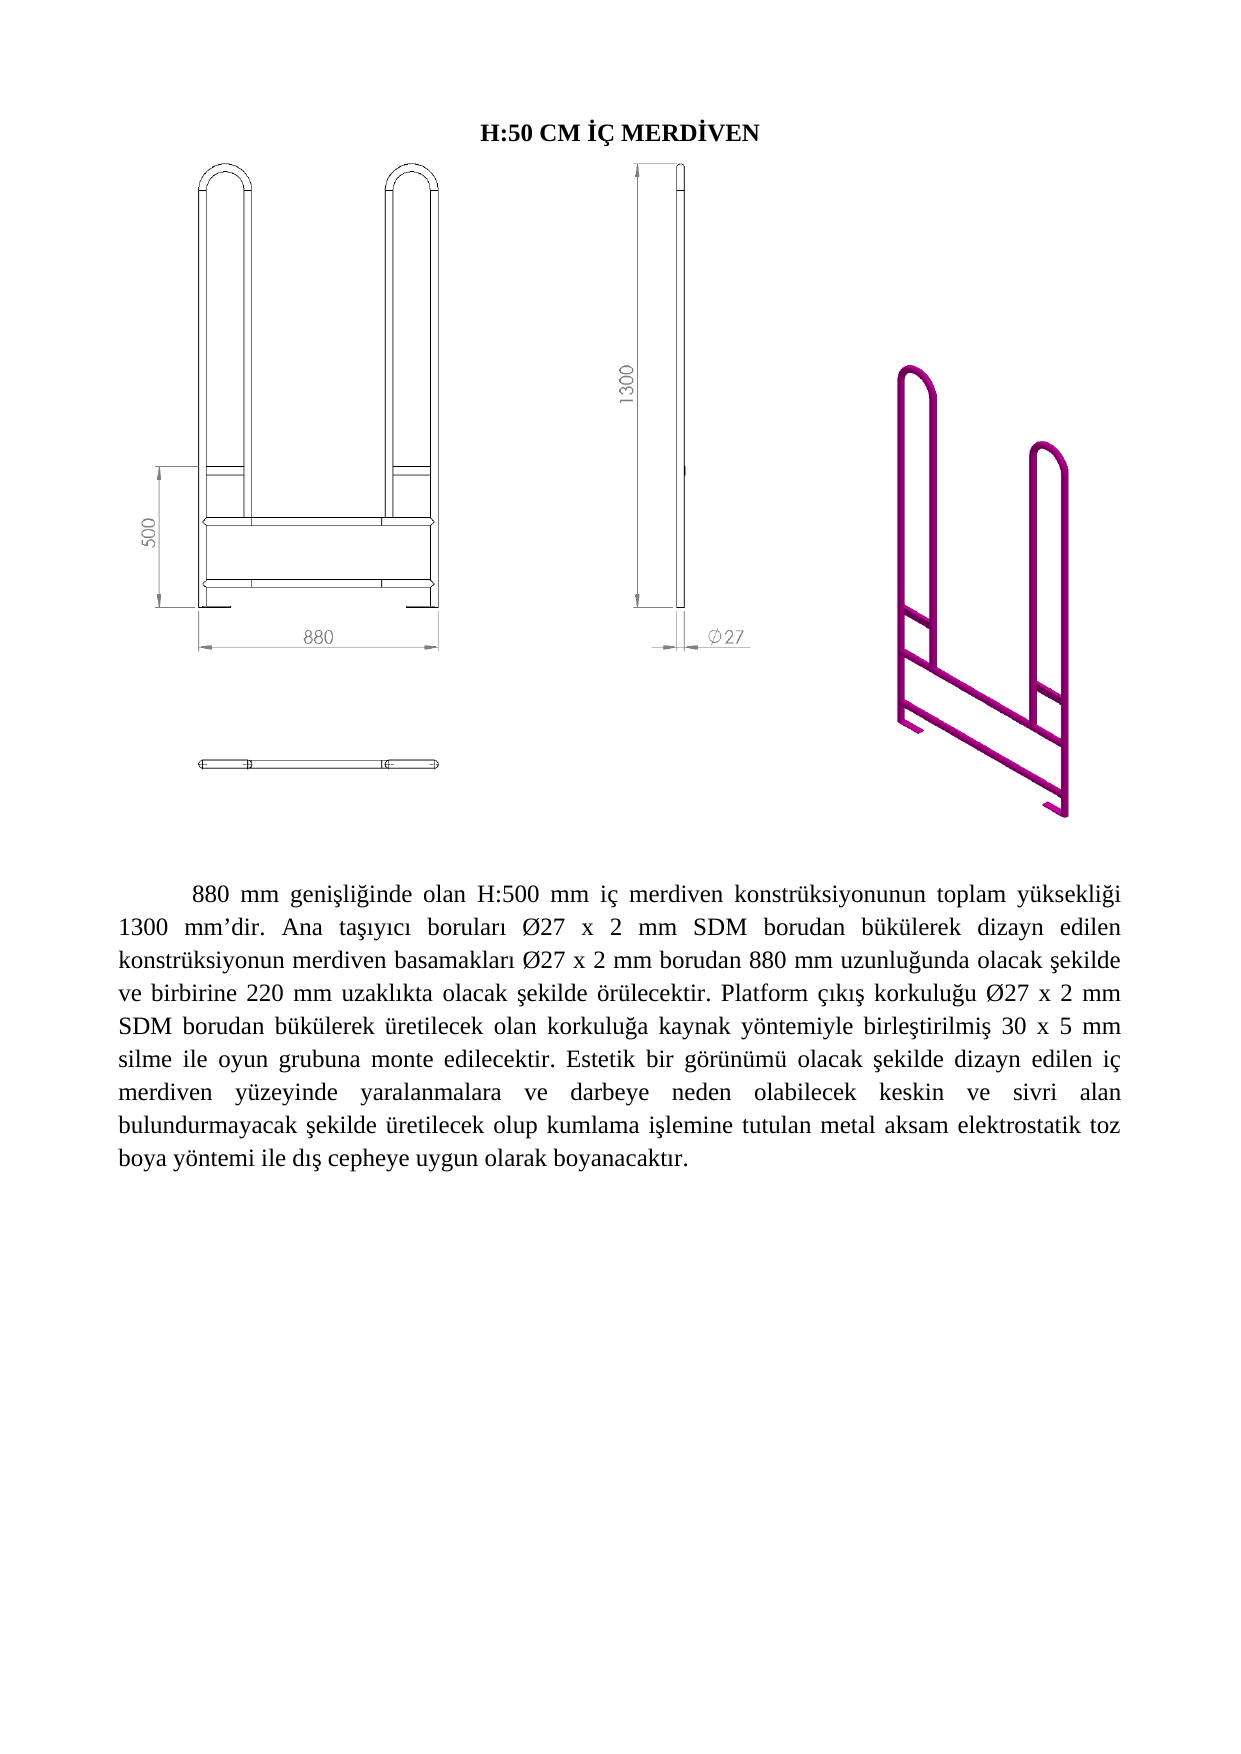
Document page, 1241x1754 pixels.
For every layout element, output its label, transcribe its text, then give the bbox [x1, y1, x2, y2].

text H:50 CM İÇ MERDİVEN [118, 118, 1122, 147]
picture [118, 151, 1122, 842]
text 880 mm genişliğinde olan H:500 mm iç merdiven konstrüksiyonunun toplam yüksekliği 1300 mm’dir. Ana taşıyıcı boruları Ø27 x 2 mm SDM borudan bükülerek dizayn edilen konstrüksiyonun merdiven basamakları Ø27 x 2 mm borudan 880 mm uzunluğunda olacak şekilde ve birbirine 220 mm uzaklıkta olacak şekilde örülecektir. Platform çıkış korkuluğu Ø27 x 2 mm SDM borudan bükülerek üretilecek olan korkuluğa kaynak yöntemiyle birleştirilmiş 30 x 5 mm silme ile oyun grubuna monte edilecektir. Estetik bir görünümü olacak şekilde dizayn edilen iç merdiven yüzeyinde yaralanmalara ve darbeye neden olabilecek keskin ve sivri alan bulundurmayacak şekilde üretilecek olup kumlama işlemine tutulan metal aksam elektrostatik toz boya yöntemi ile dış cepheye uygun olarak boyanacaktır. [118, 879, 1122, 1172]
